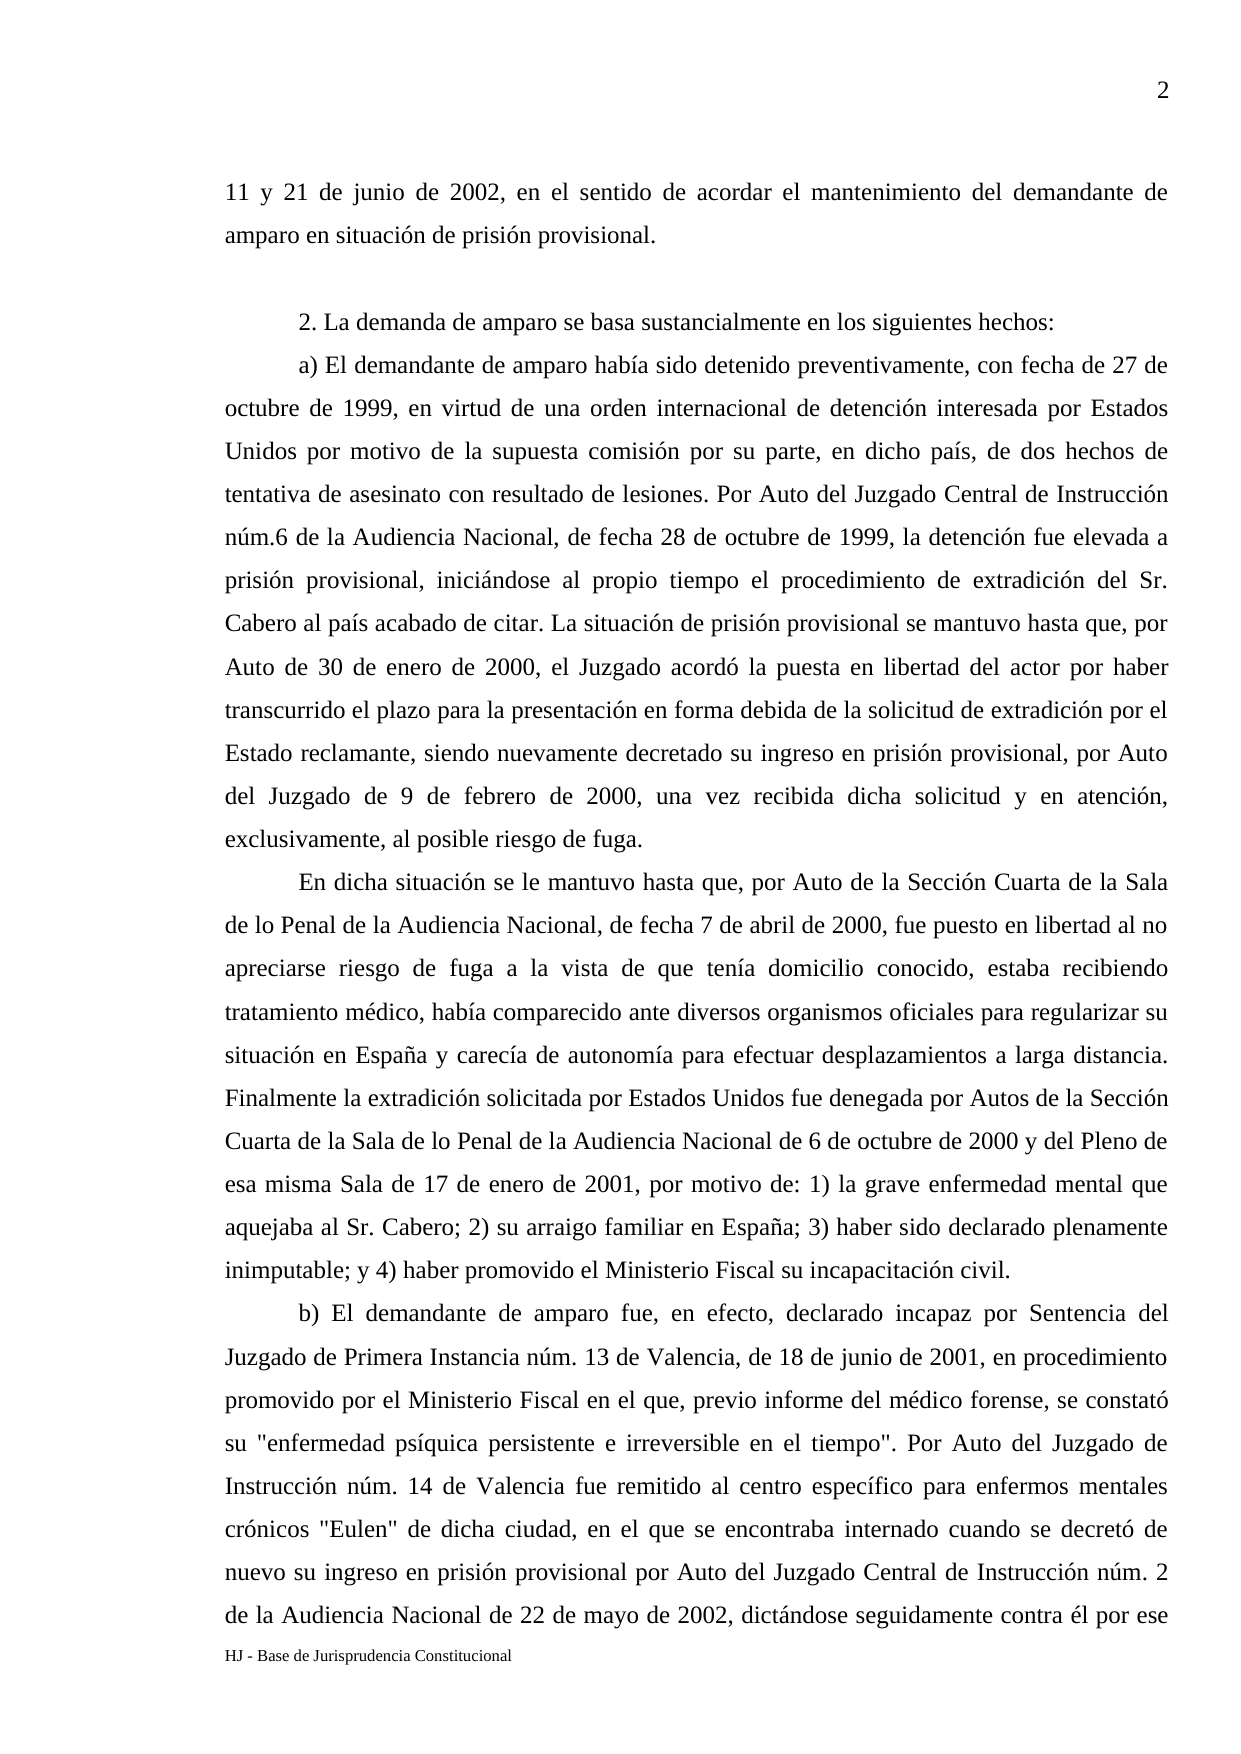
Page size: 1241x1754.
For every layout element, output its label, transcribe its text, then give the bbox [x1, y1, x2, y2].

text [224, 1298, 1169, 1629]
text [224, 177, 1169, 249]
text a) El demandante de amparo había sido detenido preventivamente, con fecha de 27 de octubre de 1999, en virtud de una orden internacional de detención interesada por Estados Unidos por motivo de la supuesta comisión por su parte, en dicho país, de dos hechos de tentativa de asesinato con resultado de lesiones. Por Auto del Juzgado Central de Instrucción núm.6 de la Audiencia Nacional, de fecha 28 de octubre de 1999, la detención fue elevada a prisión provisional, iniciándose al propio tiempo el procedimiento de extradición del Sr. Cabero al país acabado de citar. La situación de prisión provisional se mantuvo hasta que, por Auto de 30 de enero de 2000, el Juzgado acordó la puesta en libertad del actor por haber transcurrido el plazo para la presentación en forma debida de la solicitud de extradición por el Estado reclamante, siendo nuevamente decretado su ingreso en prisión provisional, por Auto del Juzgado de 9 de febrero de 2000, una vez recibida dicha solicitud y en atención, exclusivamente, al posible riesgo de fuga. [224, 350, 1169, 853]
text 2. La demanda de amparo se basa sustancialmente en los siguientes hechos: [224, 307, 1169, 335]
text En dicha situación se le mantuvo hasta que, por Auto de la Sección Cuarta de la Sala de lo Penal de la Audiencia Nacional, de fecha 7 de abril de 2000, fue puesto en libertad al no apreciarse riesgo de fuga a la vista de que tenía domicilio conocido, estaba recibiendo tratamiento médico, había comparecido ante diversos organismos oficiales para regularizar su situación en España y carecía de autonomía para efectuar desplazamientos a larga distancia. Finalmente la extradición solicitada por Estados Unidos fue denegada por Autos de la Sección Cuarta de la Sala de lo Penal de la Audiencia Nacional de 6 de octubre de 2000 y del Pleno de esa misma Sala de 17 de enero de 2001, por motivo de: 1) la grave enfermedad mental que aquejaba al Sr. Cabero; 2) su arraigo familiar en España; 3) haber sido declarado plenamente inimputable; y 4) haber promovido el Ministerio Fiscal su incapacitación civil. [224, 867, 1169, 1284]
